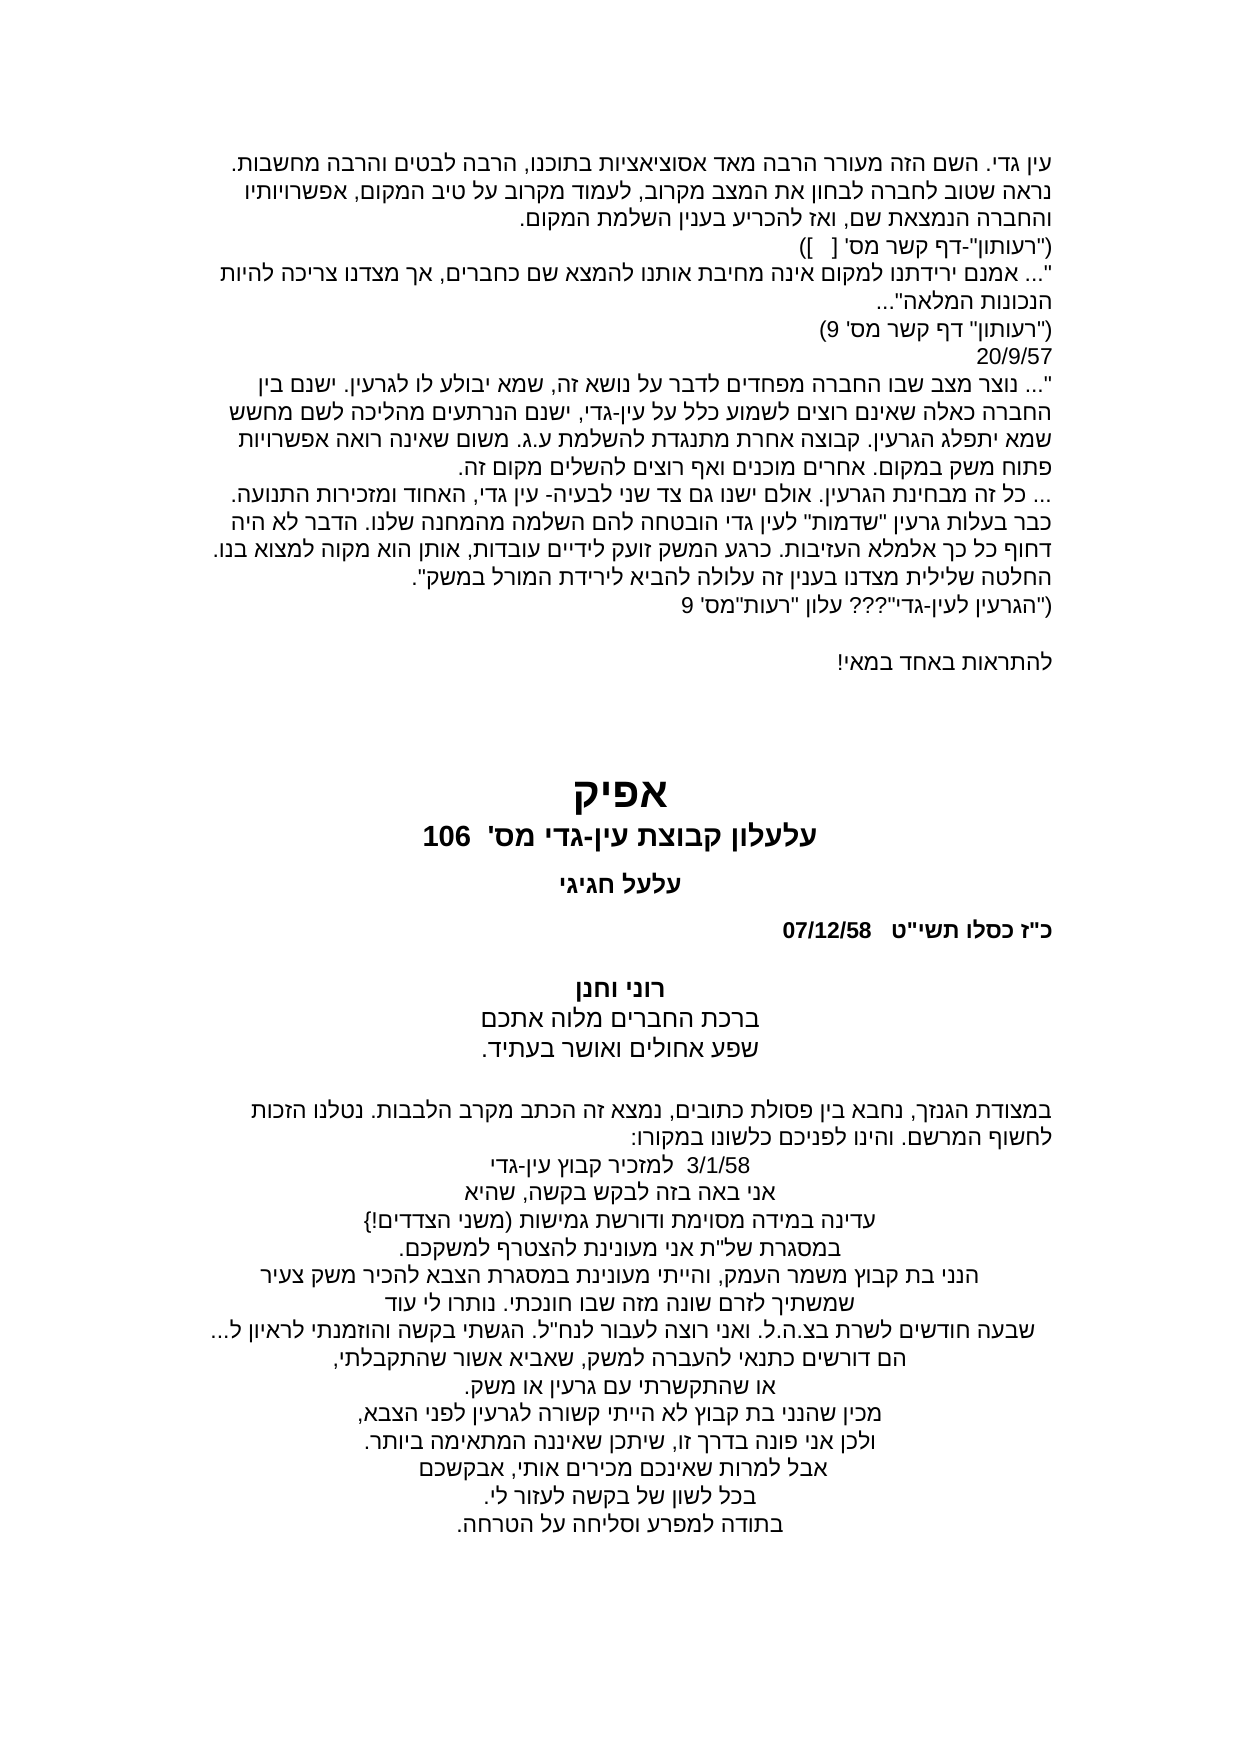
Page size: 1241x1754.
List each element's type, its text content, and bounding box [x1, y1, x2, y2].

text "... אמנם ירידתנו למקום אינה מחיבת אותנו להמצא שם כחברים, אך מצדנו צריכה להיות הנכונות המלאה"... [187, 260, 1053, 314]
text ("הגרעין לעין-גדי"??? עלון "רעות"מס' 9 [187, 592, 1053, 618]
text מכין שהנני בת קבוץ לא הייתי קשורה לגרעין לפני הצבא, [187, 1400, 1053, 1427]
text עין גדי. השם הזה מעורר הרבה מאד אסוציאציות בתוכנו, הרבה לבטים והרבה מחשבות. נראה שטוב לחברה לבחון את המצב מקרוב, לעמוד מקרוב על טיב המקום, אפשרויותיו והחברה הנמצאת שם, ואז להכריע בענין השלמת המקום. [187, 150, 1053, 232]
text במצודת הגנזך, נחבא בין פסולת כתובים, נמצא זה הכתב מקרב הלבבות. נטלנו הזכות לחשוף המרשם. והינו לפניכם כלשונו במקורו: [187, 1097, 1053, 1151]
text שפע אחולים ואושר בעתיד. [187, 1034, 1053, 1063]
text להתראות באחד במאי! [187, 649, 1053, 675]
text שבעה חודשים לשרת בצ.ה.ל. ואני רוצה לעבור לנח"ל. הגשתי בקשה והוזמנתי לראיון ל... [187, 1317, 1053, 1344]
text עדינה במידה מסוימת ודורשת גמישות (משני הצדדים!} [187, 1207, 1053, 1233]
text רוני וחנן [187, 974, 1053, 1003]
text עלעלון קבוצת עין-גדי מס' 106 [187, 819, 1053, 852]
text ("רעותון" דף קשר מס' 9) [187, 316, 1053, 342]
text 3/1/58 למזכיר קבוץ עין-גדי [187, 1152, 1053, 1178]
text ברכת החברים מלוה אתכם [187, 1004, 1053, 1033]
text עלעל חגיגי [187, 871, 1053, 899]
text הנני בת קבוץ משמר העמק, והייתי מעונינת במסגרת הצבא להכיר משק צעיר [187, 1262, 1053, 1288]
text אני באה בזה לבקש בקשה, שהיא [187, 1179, 1053, 1206]
text או שהתקשרתי עם גרעין או משק. [187, 1373, 1053, 1399]
text שמשתיך לזרם שונה מזה שבו חונכתי. נותרו לי עוד [187, 1290, 1053, 1316]
text במסגרת של"ת אני מעונינת להצטרף למשקכם. [187, 1234, 1053, 1261]
text 20/9/57 [187, 343, 1053, 369]
text ... כל זה מבחינת הגרעין. אולם ישנו גם צד שני לבעיה- עין גדי, האחוד ומזכירות התנועה. כבר בעלות גרעין "שדמות" לעין גדי הובטחה להם השלמה מהמחנה שלנו. הדבר לא היה דחוף כל כך אלמלא העזיבות. כרגע המשק זועק לידיים עובדות, אותן הוא מקוה למצוא בנו. החלטה שלילית מצדנו בענין זה עלולה להביא לירידת המורל במשק". [187, 481, 1053, 590]
text ולכן אני פונה בדרך זו, שיתכן שאיננה המתאימה ביותר. [187, 1428, 1053, 1454]
text הם דורשים כתנאי להעברה למשק, שאביא אשור שהתקבלתי, [187, 1345, 1053, 1371]
text אפיק [187, 768, 1053, 816]
text כ"ז כסלו תשי"ט 07/12/58 [187, 917, 1053, 944]
text בתודה למפרע וסליחה על הטרחה. [187, 1511, 1053, 1537]
text בכל לשון של בקשה לעזור לי. [187, 1483, 1053, 1509]
text "... נוצר מצב שבו החברה מפחדים לדבר על נושא זה, שמא יבולע לו לגרעין. ישנם בין החברה כאלה שאינם רוצים לשמוע כלל על עין-גדי, ישנם הנרתעים מהליכה לשם מחשש שמא יתפלג הגרעין. קבוצה אחרת מתנגדת להשלמת ע.ג. משום שאינה רואה אפשרויות פתוח משק במקום. אחרים מוכנים ואף רוצים להשלים מקום זה. [187, 371, 1053, 480]
text ("רעותון"-דף קשר מס' [ ]) [187, 233, 1053, 259]
text אבל למרות שאינכם מכירים אותי, אבקשכם [187, 1455, 1053, 1482]
